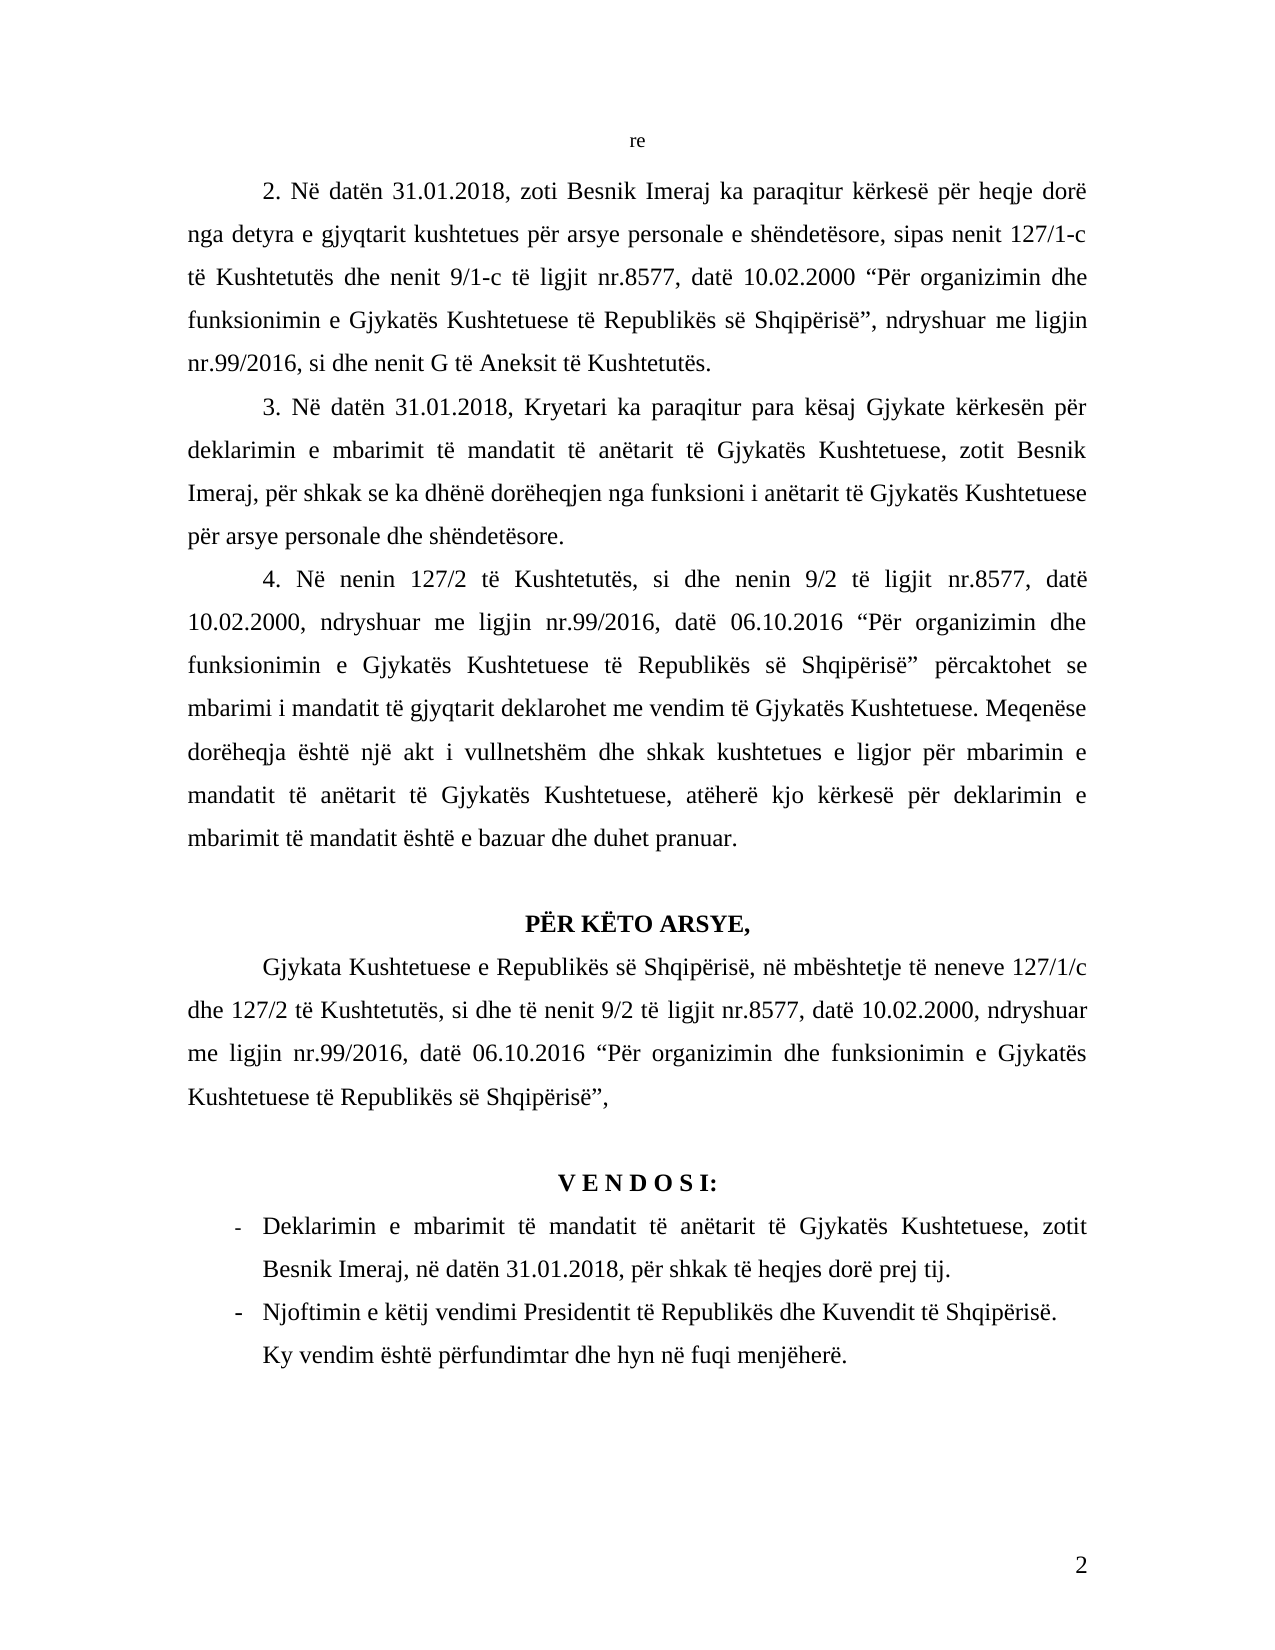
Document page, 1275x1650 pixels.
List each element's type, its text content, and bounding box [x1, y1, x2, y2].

text 3. Në datën 31.01.2018, Kryetari ka paraqitur para kësaj Gjykate kërkesën për deklarimin e mbarimit të mandatit të anëtarit të Gjykatës Kushtetuese, zotit Besnik Imeraj, për shkak se ka dhënë dorëheqjen nga funksioni i anëtarit të Gjykatës Kushtetuese për arsye personale dhe shëndetësore. [187, 392, 1087, 550]
text PËR KËTO ARSYE, [187, 909, 1087, 938]
text 4. Në nenin 127/2 të Kushtetutës, si dhe nenin 9/2 të ligjit nr.8577, datë 10.02.2000, ndryshuar me ligjin nr.99/2016, datë 06.10.2016 “Për organizimin dhe funksionimin e Gjykatës Kushtetuese të Republikës së Shqipërisë” përcaktohet se mbarimi i mandatit të gjyqtarit deklarohet me vendim të Gjykatës Kushtetuese. Meqenëse dorëheqja është një akt i vullnetshëm dhe shkak kushtetues e ligjor për mbarimin e mandatit të anëtarit të Gjykatës Kushtetuese, atëherë kjo kërkesë për deklarimin e mbarimit të mandatit është e bazuar dhe duhet pranuar. [187, 564, 1087, 852]
list Njoftimin e këtij vendimi Presidentit të Republikës dhe Kuvendit të Shqipërisë. [234, 1297, 1087, 1326]
text V E N D O S I: [187, 1168, 1087, 1197]
text Gjykata Kushtetuese e Republikës së Shqipërisë, në mbështetje të neneve 127/1/c dhe 127/2 të Kushtetutës, si dhe të nenit 9/2 të ligjit nr.8577, datë 10.02.2000, ndryshuar me ligjin nr.99/2016, datë 06.10.2016 “Për organizimin dhe funksionimin e Gjykatës Kushtetuese të Republikës së Shqipërisë”, [187, 952, 1087, 1110]
list Deklarimin e mbarimit të mandatit të anëtarit të Gjykatës Kushtetuese, zotit Besnik Imeraj, në datën 31.01.2018, për shkak të heqjes dorë prej tij. [234, 1211, 1087, 1283]
text Ky vendim është përfundimtar dhe hyn në fuqi menjëherë. [187, 1340, 1087, 1369]
text 2. Në datën 31.01.2018, zoti Besnik Imeraj ka paraqitur kërkesë për heqje dorë nga detyra e gjyqtarit kushtetues për arsye personale e shëndetësore, sipas nenit 127/1-c të Kushtetutës dhe nenit 9/1-c të ligjit nr.8577, datë 10.02.2000 “Për organizimin dhe funksionimin e Gjykatës Kushtetuese të Republikës së Shqipërisë”, ndryshuar me ligjin nr.99/2016, si dhe nenit G të Aneksit të Kushtetutës. [187, 176, 1087, 377]
